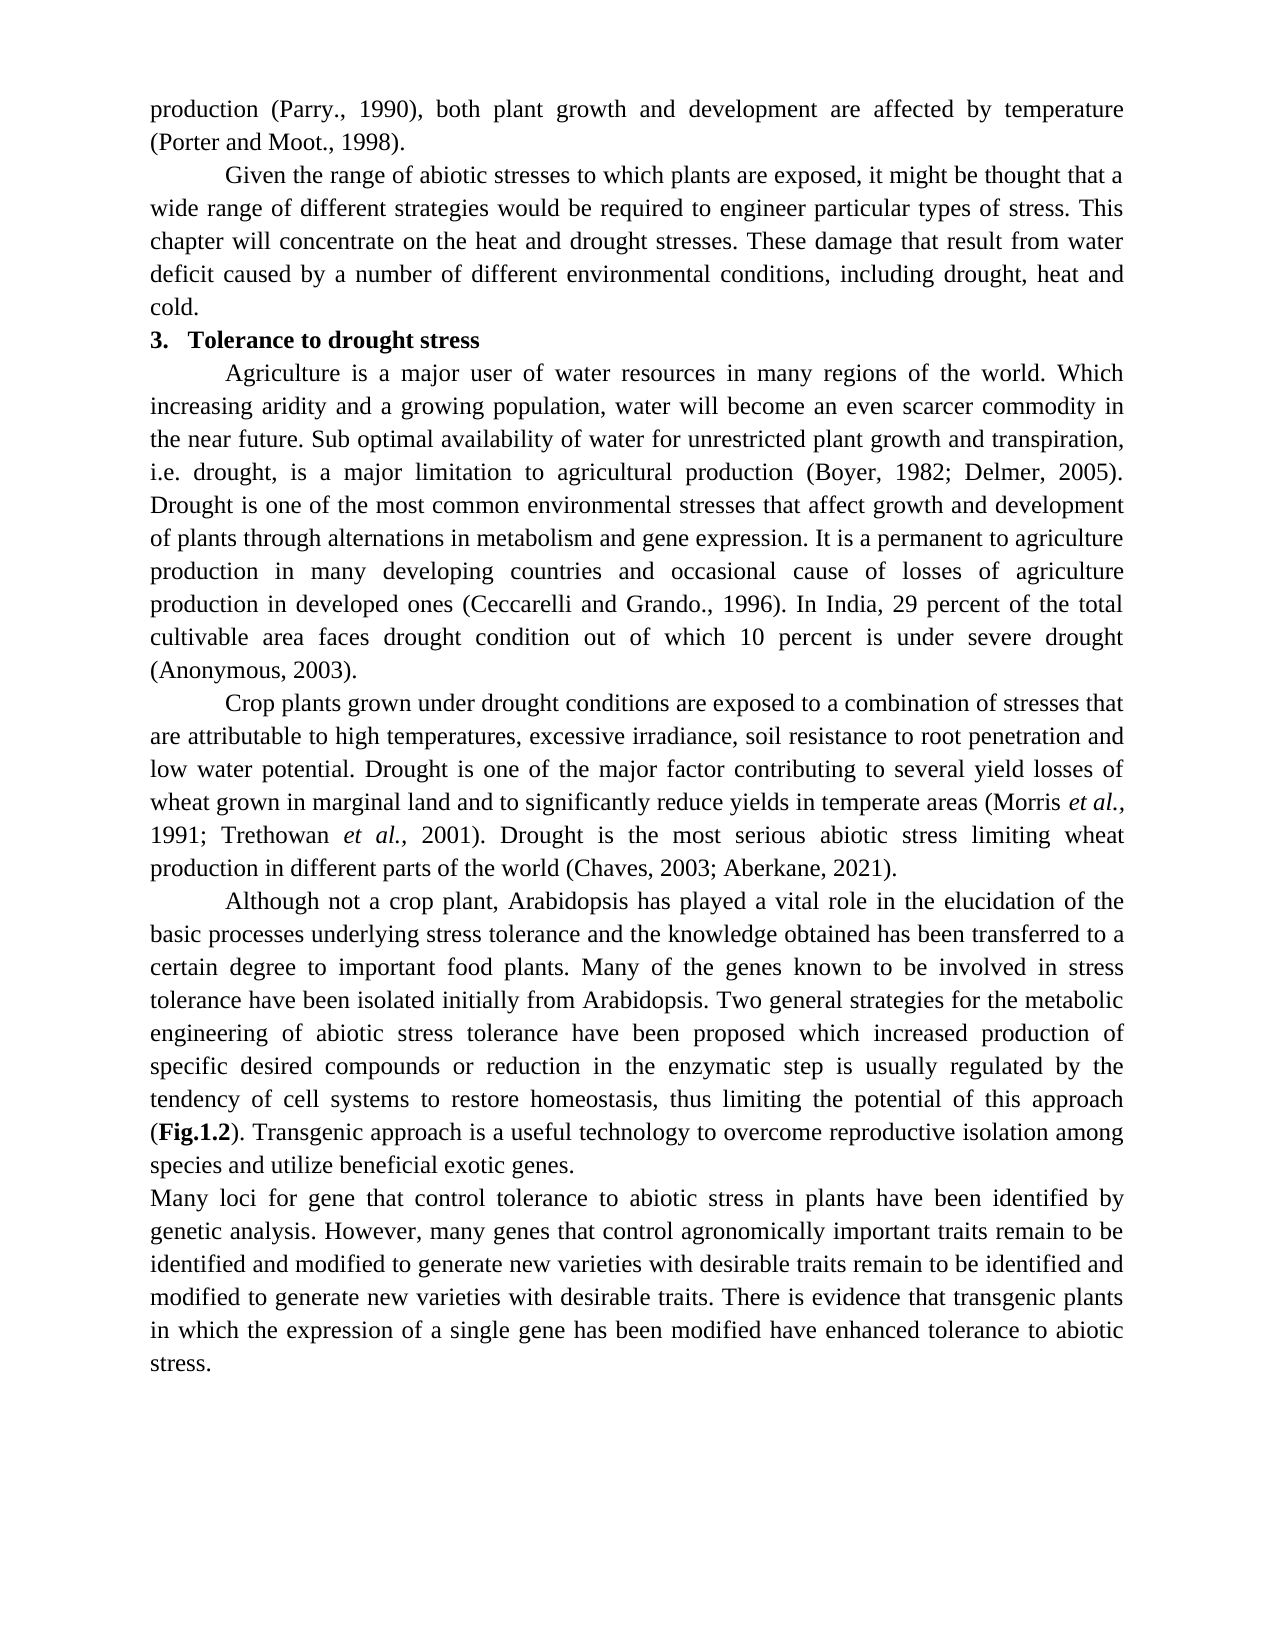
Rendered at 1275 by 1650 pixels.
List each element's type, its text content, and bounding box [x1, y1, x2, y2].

list Agriculture is a major user of water resources in many regions of the world. Which increasing aridity and a growing population, water will become an even scarcer commodity in the near future. Sub optimal availability of water for unrestricted plant growth and transpiration, i.e. drought, is a major limitation to agricultural production (Boyer, 1982; Delmer, 2005). Drought is one of the most common environmental stresses that affect growth and development of plants through alternations in metabolism and gene expression. It is a permanent to agriculture production in many developing countries and occasional cause of losses of agriculture production in developed ones (Ceccarelli and Grando., 1996). In India, 29 percent of the total cultivable area faces drought condition out of which 10 percent is under severe drought (Anonymous, 2003). [150, 358, 1125, 684]
list Tolerance to drought stress [150, 325, 1125, 354]
list Given the range of abiotic stresses to which plants are exposed, it might be thought that a wide range of different strategies would be required to engineer particular types of stress. This chapter will concentrate on the heat and drought stresses. These damage that result from water deficit caused by a number of different environmental conditions, including drought, heat and cold. [150, 160, 1125, 321]
list Although not a crop plant, Arabidopsis has played a vital role in the elucidation of the basic processes underlying stress tolerance and the knowledge obtained has been transferred to a certain degree to important food plants. Many of the genes known to be involved in stress tolerance have been isolated initially from Arabidopsis. Two general strategies for the metabolic engineering of abiotic stress tolerance have been proposed which increased production of specific desired compounds or reduction in the enzymatic step is usually regulated by the tendency of cell systems to restore homeostasis, thus limiting the potential of this approach (Fig.1.2). Transgenic approach is a useful technology to overcome reproductive isolation among species and utilize beneficial exotic genes. [150, 886, 1125, 1179]
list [150, 94, 1125, 156]
list Crop plants grown under drought conditions are exposed to a combination of stresses that are attributable to high temperatures, excessive irradiance, soil resistance to root penetration and low water potential. Drought is one of the major factor contributing to several yield losses of wheat grown in marginal land and to significantly reduce yields in temperate areas (Morris et al., 1991; Trethowan et al., 2001). Drought is the most serious abiotic stress limiting wheat production in different parts of the world (Chaves, 2003; Aberkane, 2021). [150, 688, 1125, 882]
list Many loci for gene that control tolerance to abiotic stress in plants have been identified by genetic analysis. However, many genes that control agronomically important traits remain to be identified and modified to generate new varieties with desirable traits remain to be identified and modified to generate new varieties with desirable traits. There is evidence that transgenic plants in which the expression of a single gene has been modified have enhanced tolerance to abiotic stress. [150, 1183, 1125, 1377]
